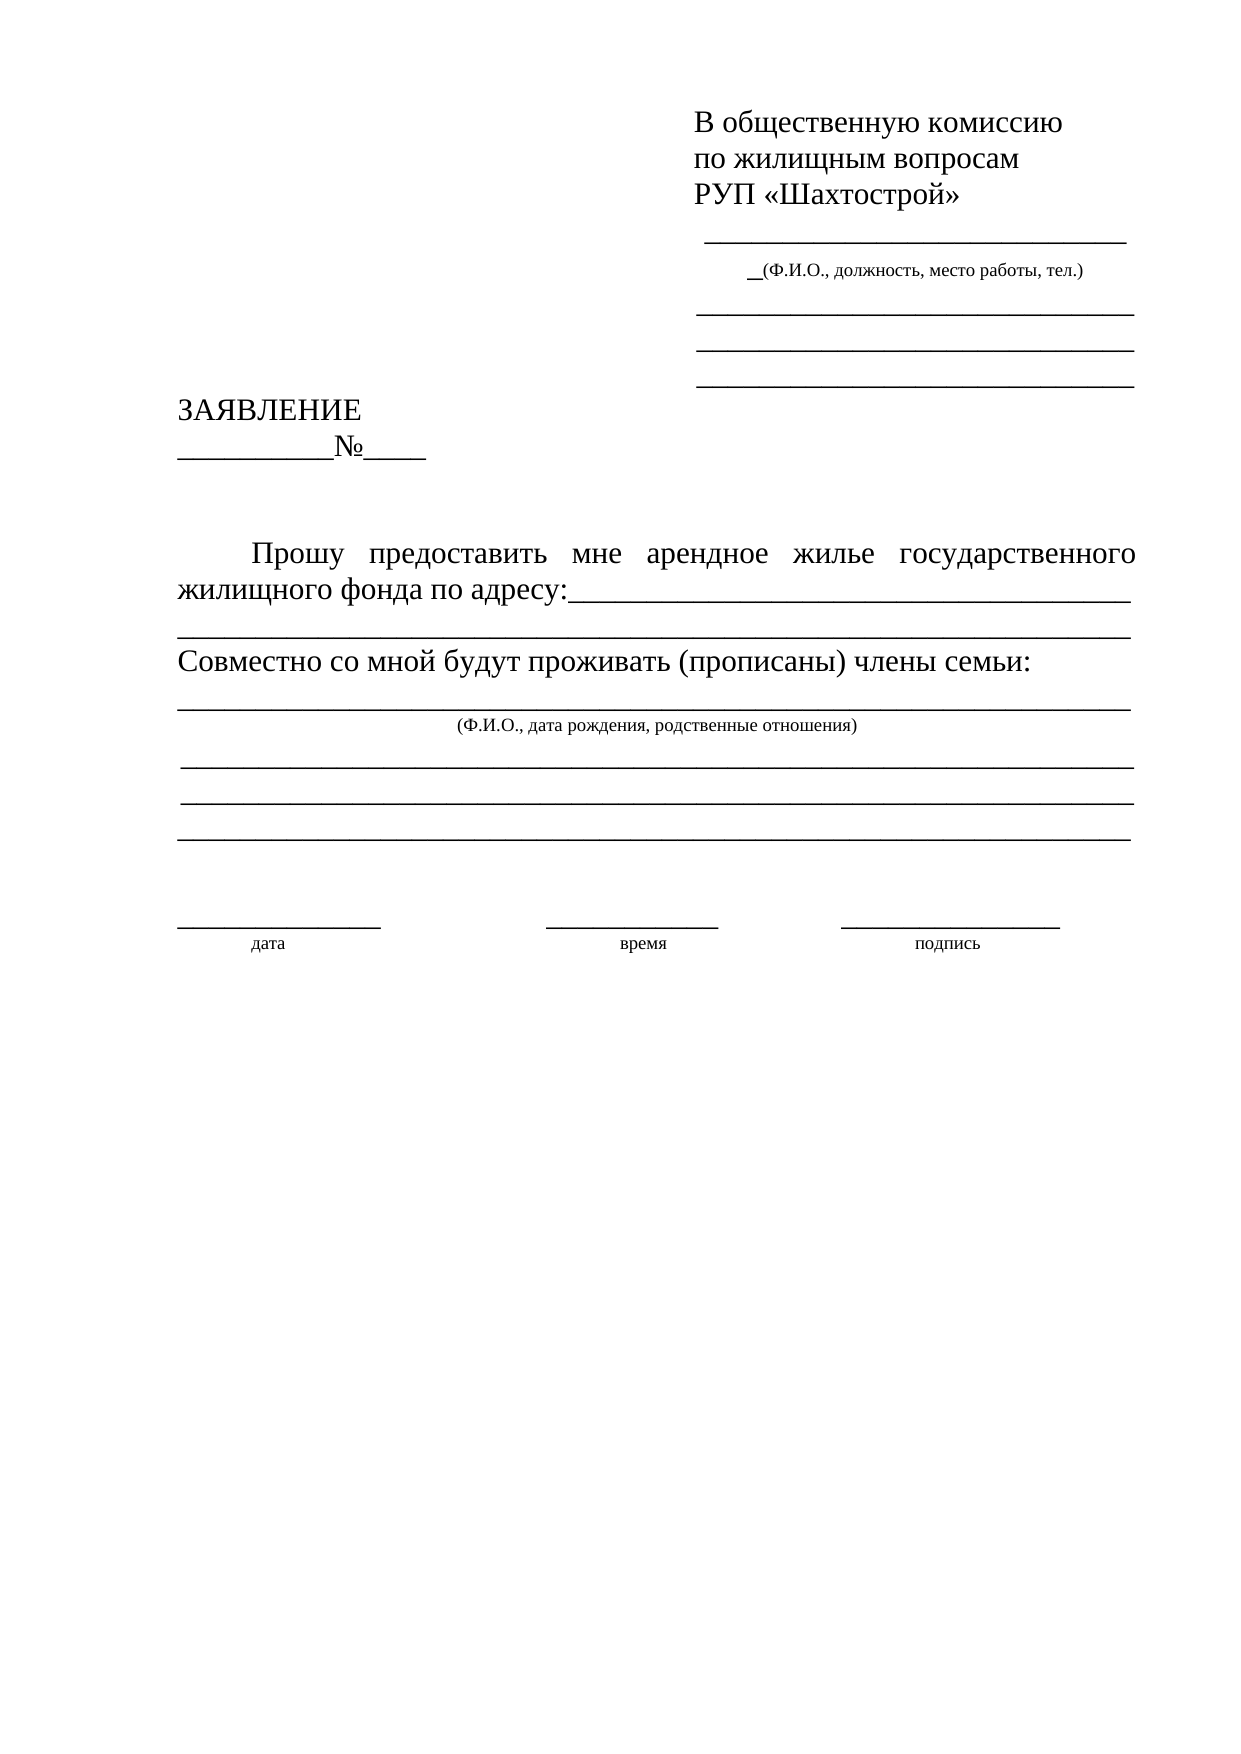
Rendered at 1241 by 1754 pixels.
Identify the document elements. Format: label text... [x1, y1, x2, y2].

text __________№____ [177, 427, 1137, 463]
text ЗАЯВЛЕНИЕ [177, 391, 1137, 427]
text _____________ ___________ ______________ [177, 896, 1137, 932]
text _____________________________________________________________ [177, 808, 1137, 844]
text Прошу предоставить мне арендное жилье государственного жилищного фонда по адресу:____________________________________ [177, 535, 1137, 607]
text _____________________________________________________________ [177, 607, 1137, 642]
text Совместно со мной будут проживать (прописаны) члены семьи: [177, 642, 1137, 678]
text РУП «Шахтострой» [620, 175, 1137, 211]
text (Ф.И.О., дата рождения, родственные отношения) __________________________________________________________________________________________________________________________ [177, 714, 1137, 808]
text _____________________________________________________________ [177, 678, 1137, 714]
text В общественную комиссию [620, 103, 1137, 139]
text ____________________________(Ф.И.О., должность, место работы, тел.) [693, 211, 1137, 283]
text дата время подпись [177, 932, 1137, 954]
text по жилищным вопросам [620, 139, 1137, 175]
text ____________________________________________________________________________________ [693, 283, 1137, 391]
